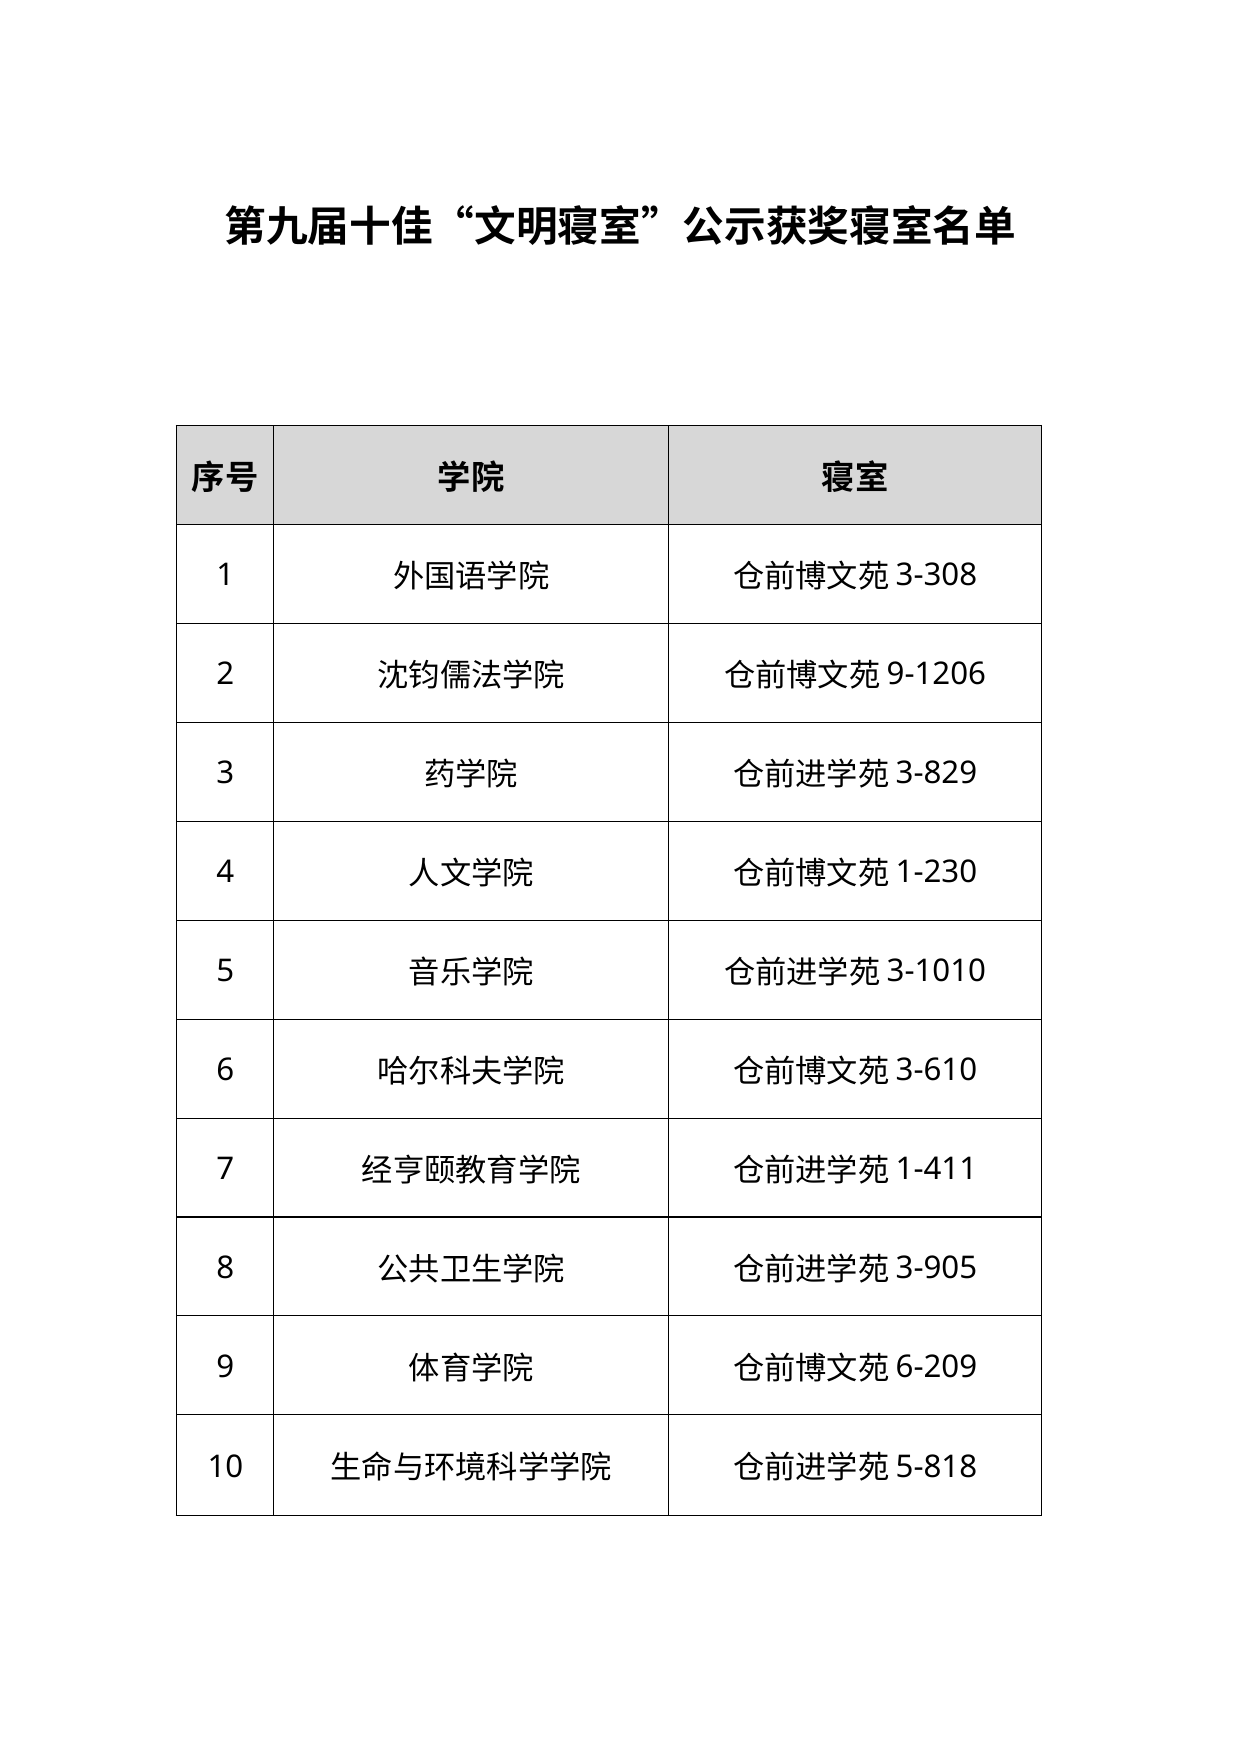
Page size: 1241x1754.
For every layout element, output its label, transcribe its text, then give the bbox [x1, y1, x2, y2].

table_cell 仓前博文苑9-1206 [669, 624, 1041, 722]
table_cell 9 [177, 1316, 273, 1414]
table_cell 6 [177, 1020, 273, 1117]
table_cell 药学院 [274, 723, 668, 821]
table_cell 生命与环境科学学院 [274, 1415, 668, 1515]
table_cell 人文学院 [274, 822, 668, 919]
table_cell 公共卫生学院 [274, 1218, 668, 1315]
table_cell 仓前博文苑1-230 [669, 822, 1041, 919]
table_cell 仓前进学苑3-1010 [669, 921, 1041, 1018]
table_cell 7 [177, 1119, 273, 1216]
table_cell 10 [177, 1415, 273, 1515]
table_cell 音乐学院 [274, 921, 668, 1018]
table_cell 4 [177, 822, 273, 919]
table_cell 哈尔科夫学院 [274, 1020, 668, 1117]
subtitle 第九届十佳“文明寝室”公示获奖寝室名单 [187, 191, 1053, 256]
table_cell 5 [177, 921, 273, 1018]
table_cell 仓前进学苑5-818 [669, 1415, 1041, 1515]
table_cell 2 [177, 624, 273, 722]
table_cell 1 [177, 525, 273, 623]
table_cell 仓前进学苑1-411 [669, 1119, 1041, 1216]
table_header 学院 [274, 426, 668, 524]
table_cell 仓前博文苑3-308 [669, 525, 1041, 623]
table_header 序号 [177, 426, 273, 524]
table_header 寝室 [669, 426, 1041, 524]
table_cell 仓前博文苑3-610 [669, 1020, 1041, 1117]
table_cell 沈钧儒法学院 [274, 624, 668, 722]
table_cell 8 [177, 1218, 273, 1315]
table_cell 体育学院 [274, 1316, 668, 1414]
table_cell 仓前进学苑3-905 [669, 1218, 1041, 1315]
table_cell 仓前博文苑6-209 [669, 1316, 1041, 1414]
table_cell 仓前进学苑3-829 [669, 723, 1041, 821]
table_cell 经亨颐教育学院 [274, 1119, 668, 1216]
table_cell 外国语学院 [274, 525, 668, 623]
table_cell 3 [177, 723, 273, 821]
